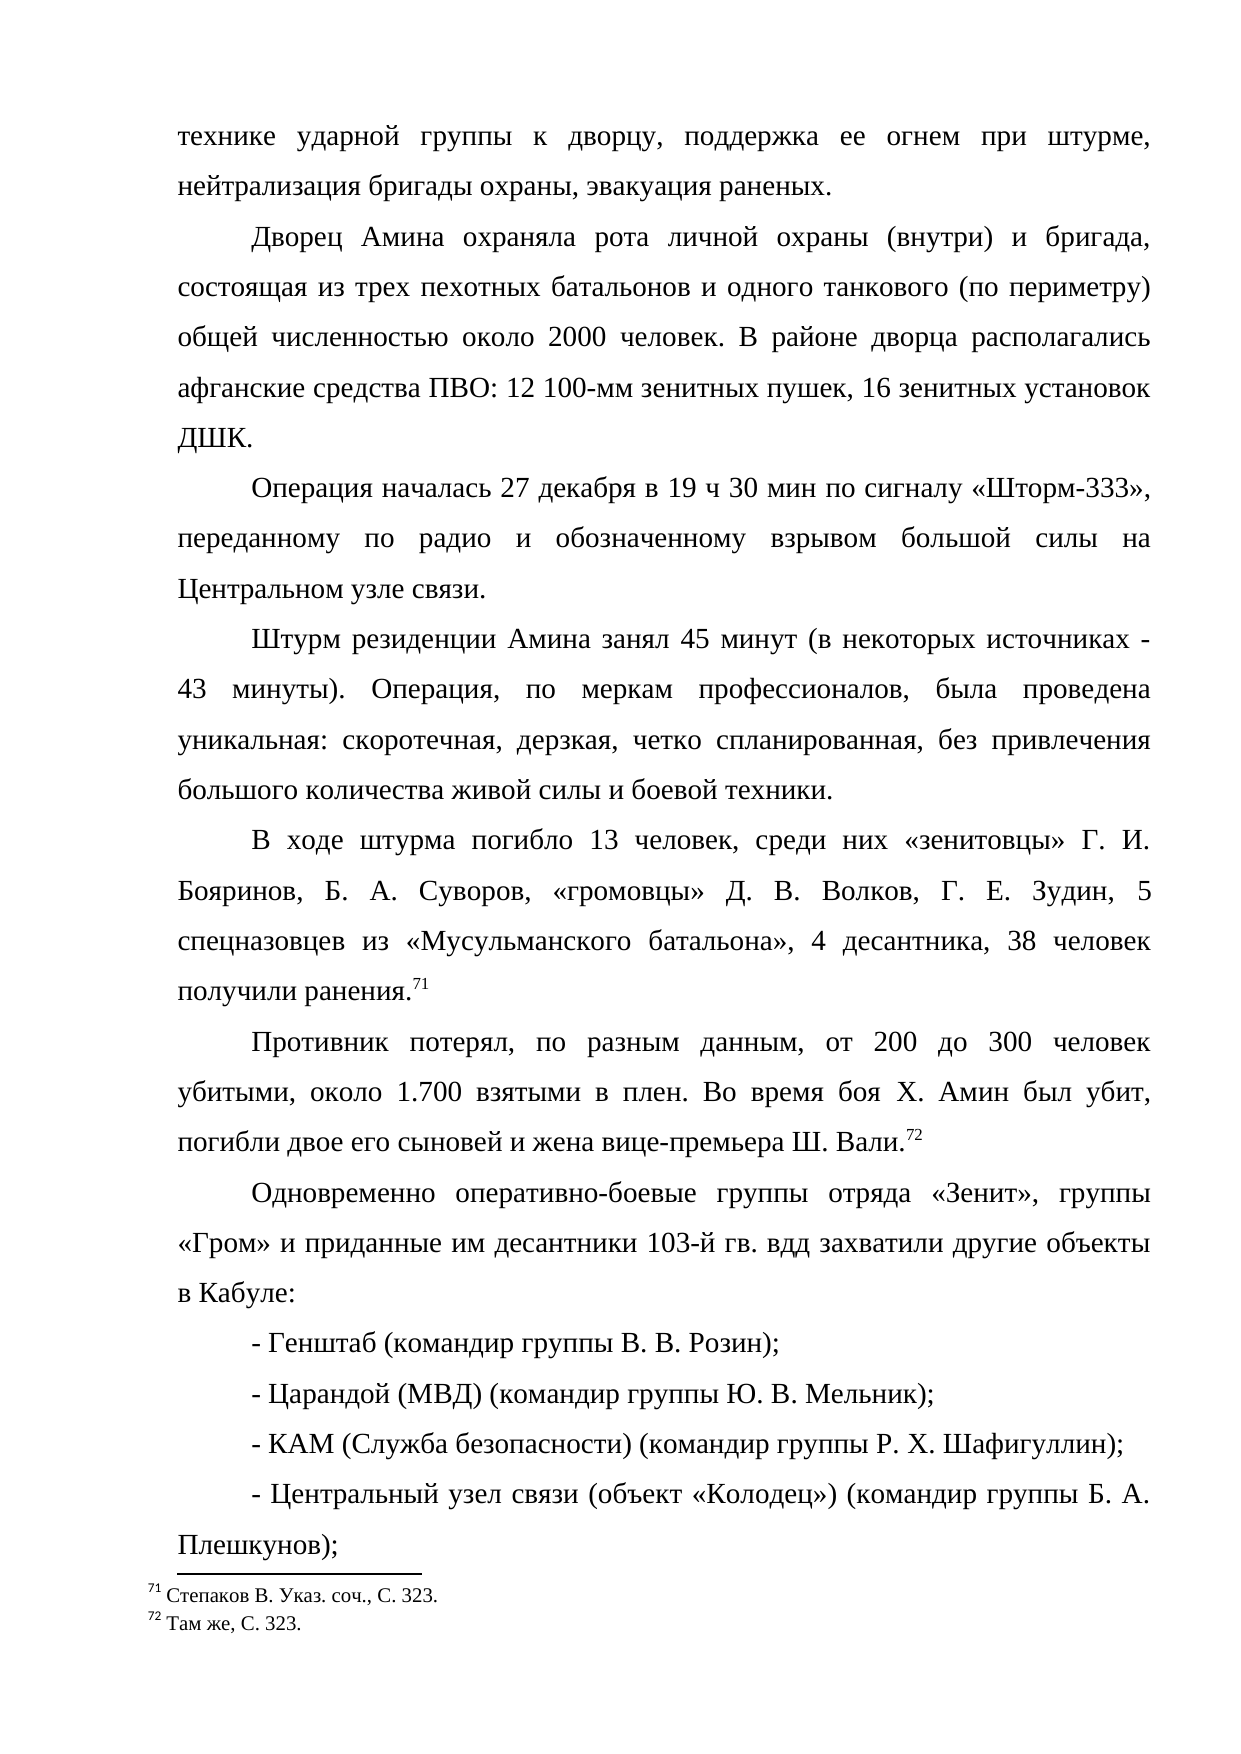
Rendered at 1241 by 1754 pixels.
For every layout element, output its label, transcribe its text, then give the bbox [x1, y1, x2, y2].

text Противник потерял, по разным данным, от 200 до 300 человек убитыми, около 1.700 взятыми в плен. Во время боя X. Амин был убит, погибли двое его сыновей и жена вице-премьера Ш. Вали. [177, 1024, 1152, 1158]
text Операция началась 27 декабря в 19 ч 30 мин по сигналу «Шторм-333», переданному по радио и обозначенному взрывом большой силы на Центральном узле связи. [177, 470, 1152, 604]
text - КАМ (Служба безопасности) (командир группы Р. X. Шафигуллин); [177, 1426, 1152, 1460]
text Дворец Амина охраняла рота личной охраны (внутри) и бригада, состоящая из трех пехотных батальонов и одного танкового (по периметру) общей численностью около 2000 человек. В районе дворца располагались афганские средства ПВО: 12 100-мм зенитных пушек, 16 зенитных установок ДШК. [177, 219, 1152, 453]
text - Центральный узел связи (объект «Колодец») (командир группы Б. А. Плешкунов); [177, 1477, 1152, 1560]
text В ходе штурма погибло 13 человек, среди них «зенитовцы» Г. И. Бояринов, Б. А. Суворов, «громовцы» Д. В. Волков, Г. Е. Зудин, 5 спецназовцев из «Мусульманского батальона», 4 десантника, 38 человек получили ранения. [177, 822, 1152, 1007]
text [177, 118, 1152, 202]
text - Царандой (МВД) (командир группы Ю. В. Мельник); [177, 1376, 1152, 1409]
text - Генштаб (командир группы В. В. Розин); [177, 1326, 1152, 1359]
text Штурм резиденции Амина занял 45 минут (в некоторых источниках - 43 минуты). Операция, по меркам профессионалов, была проведена уникальная: скоротечная, дерзкая, четко спланированная, без привлечения большого количества живой силы и боевой техники. [177, 621, 1152, 806]
text Одновременно оперативно-боевые группы отряда «Зенит», группы «Гром» и приданные им десантники 103-й гв. вдд захватили другие объекты в Кабуле: [177, 1175, 1152, 1309]
